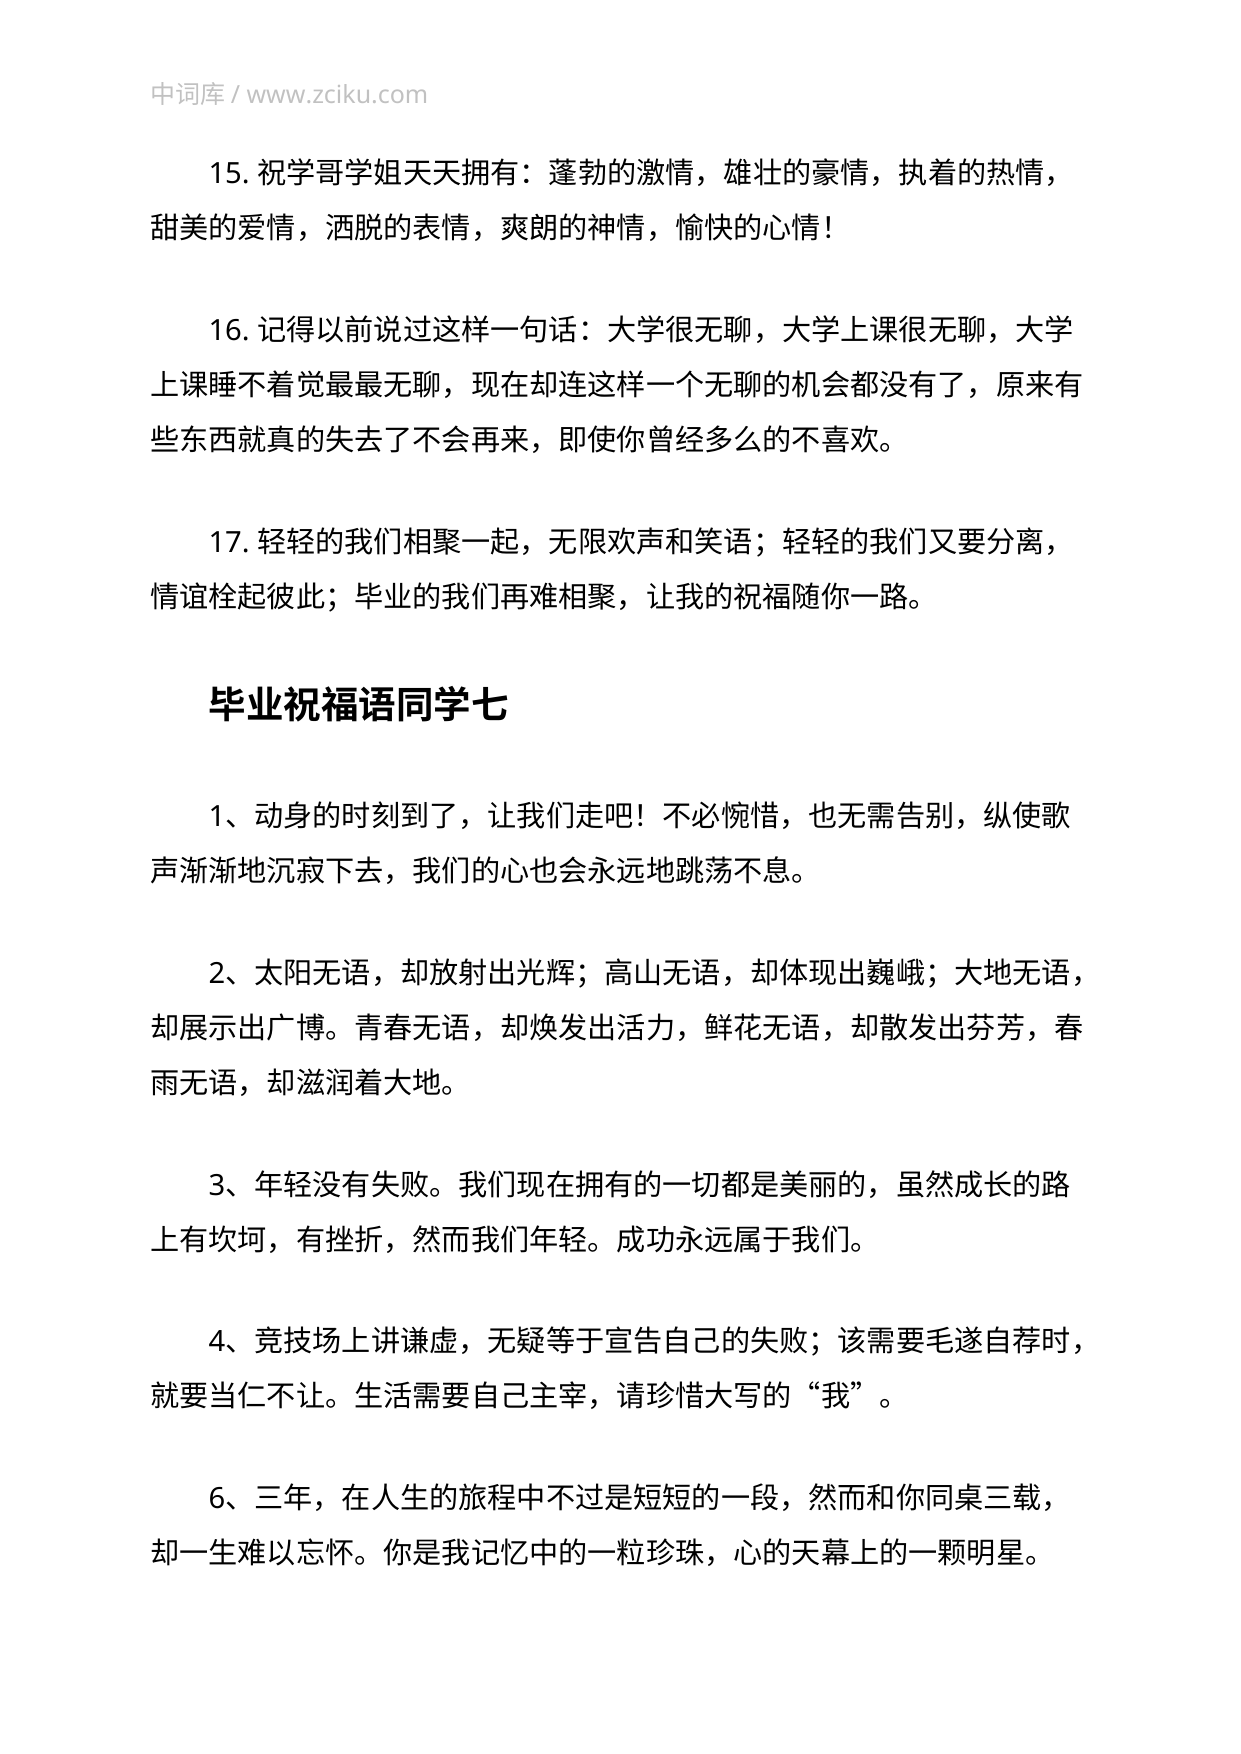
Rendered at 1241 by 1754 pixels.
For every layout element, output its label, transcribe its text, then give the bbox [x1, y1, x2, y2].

text 2、太阳无语，却放射出光辉；高山无语，却体现出巍峨；大地无语，却展示出广博。青春无语，却焕发出活力，鲜花无语，却散发出芬芳，春雨无语，却滋润着大地。 [150, 949, 1090, 1102]
text 毕业祝福语同学七 [150, 675, 1090, 729]
text 1、动身的时刻到了，让我们走吧！不必惋惜，也无需告别，纵使歌声渐渐地沉寂下去，我们的心也会永远地跳荡不息。 [150, 793, 1090, 890]
text 3、年轻没有失败。我们现在拥有的一切都是美丽的，虽然成长的路上有坎坷，有挫折，然而我们年轻。成功永远属于我们。 [150, 1161, 1090, 1258]
text 16. 记得以前说过这样一句话：大学很无聊，大学上课很无聊，大学上课睡不着觉最最无聊，现在却连这样一个无聊的机会都没有了，原来有些东西就真的失去了不会再来，即使你曾经多么的不喜欢。 [150, 307, 1090, 459]
text 4、竞技场上讲谦虚，无疑等于宣告自己的失败；该需要毛遂自荐时，就要当仁不让。生活需要自己主宰，请珍惜大写的“我”。 [150, 1318, 1090, 1415]
text 6、三年，在人生的旅程中不过是短短的一段，然而和你同桌三载，却一生难以忘怀。你是我记忆中的一粒珍珠，心的天幕上的一颗明星。 [150, 1474, 1090, 1572]
text 15. 祝学哥学姐天天拥有：蓬勃的激情，雄壮的豪情，执着的热情，甜美的爱情，洒脱的表情，爽朗的神情，愉快的心情！ [150, 150, 1090, 247]
text 17. 轻轻的我们相聚一起，无限欢声和笑语；轻轻的我们又要分离，情谊栓起彼此；毕业的我们再难相聚，让我的祝福随你一路。 [150, 518, 1090, 616]
